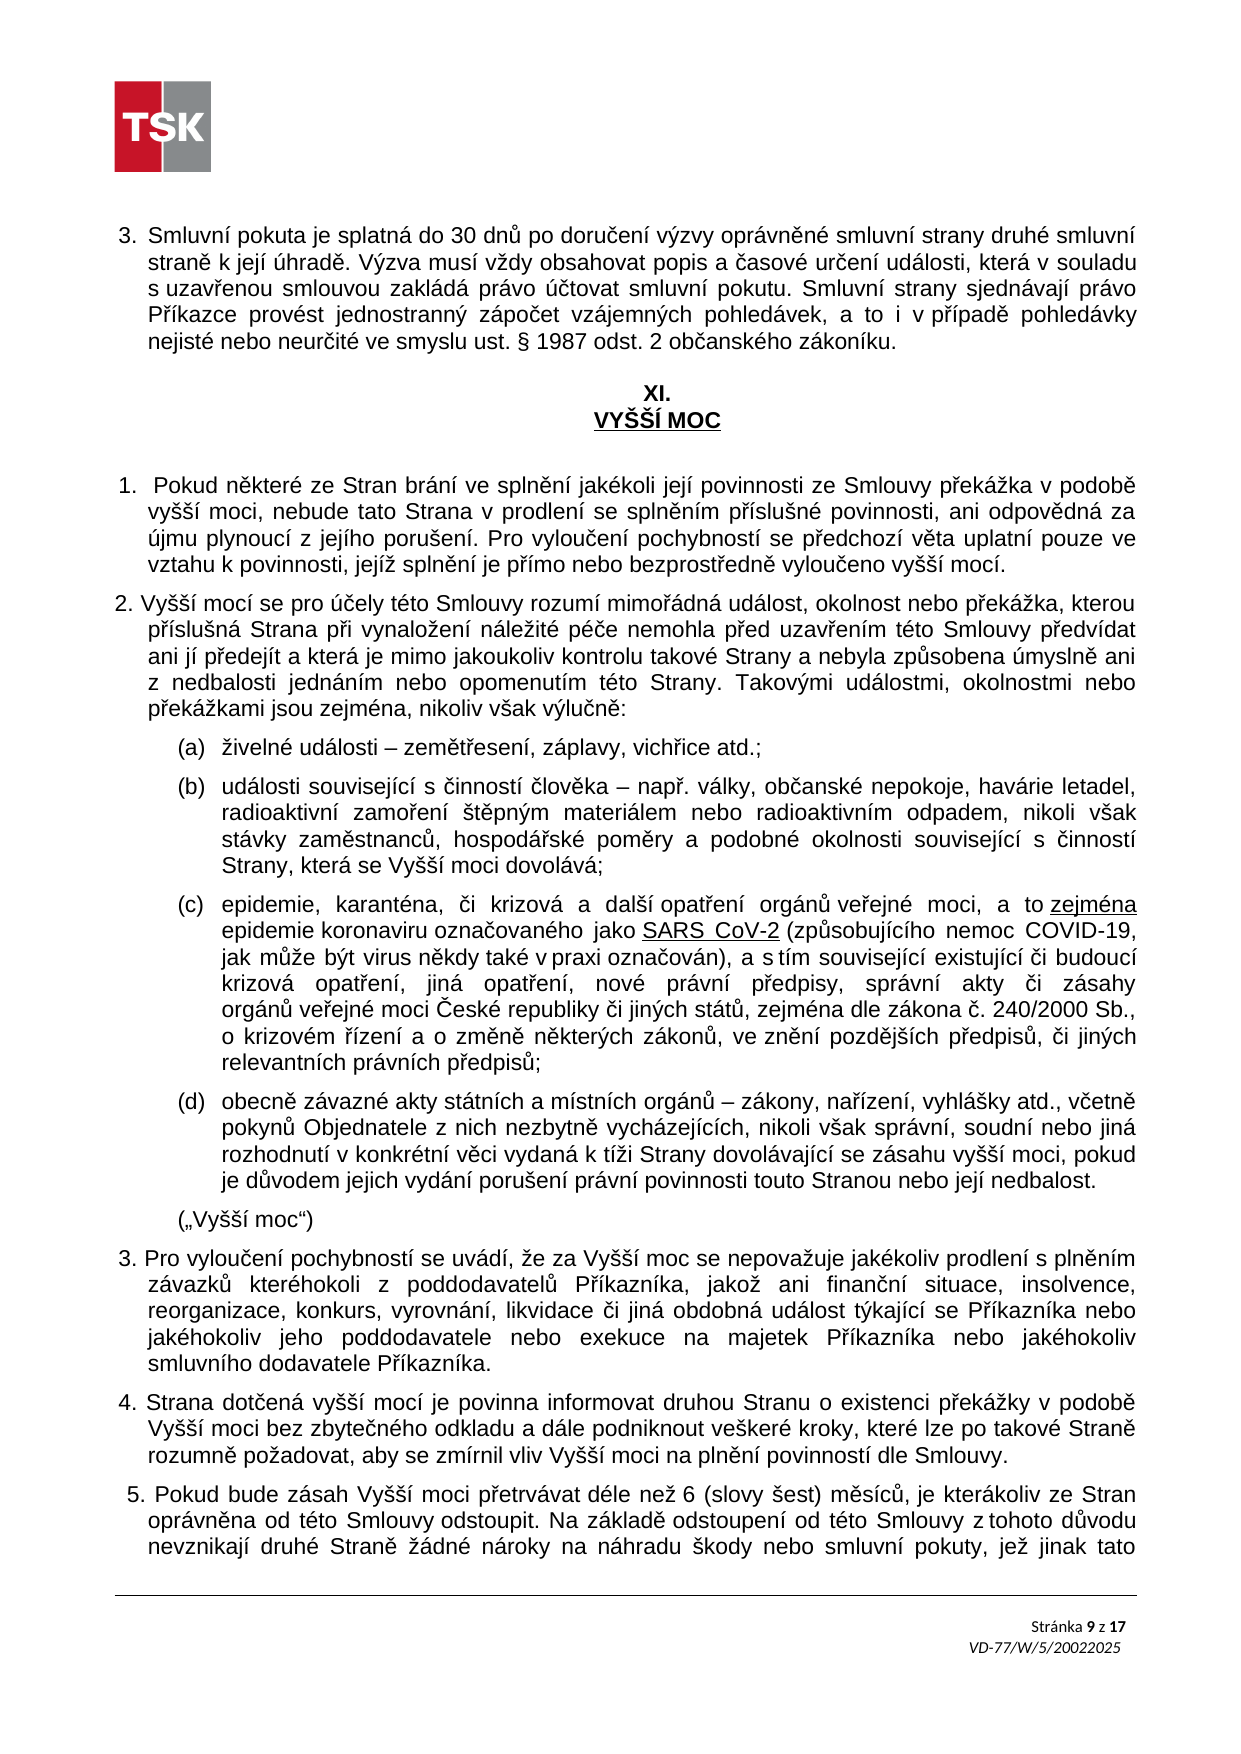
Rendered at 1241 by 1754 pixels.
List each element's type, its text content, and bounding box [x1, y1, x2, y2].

text VYŠŠÍ MOC [177, 407, 1137, 433]
picture [114, 81, 211, 172]
text 4. Strana dotčená vyšší mocí je povinna informovat druhou Stranu o existenci překážky v podobě Vyšší moci bez zbytečného odkladu a dále podniknout veškeré kroky, které lze po takové Straně rozumně požadovat, aby se zmírnil vliv Vyšší moci na plnění povinností dle Smlouvy. [118, 1389, 1137, 1468]
text 3. Pro vyloučení pochybností se uvádí, že za Vyšší moc se nepovažuje jakékoliv prodlení s plněním závazků kteréhokoli z poddodavatelů Příkazníka, jakož ani finanční situace, insolvence, reorganizace, konkurs, vyrovnání, likvidace či jiná obdobná událost týkající se Příkazníka nebo jakéhokoliv jeho poddodavatele nebo exekuce na majetek Příkazníka nebo jakéhokoliv smluvního dodavatele Příkazníka. [118, 1245, 1137, 1376]
text 1. Pokud některé ze Stran brání ve splnění jakékoli její povinnosti ze Smlouvy překážka v podobě vyšší moci, nebude tato Strana v prodlení se splněním příslušné povinnosti, ani odpovědná za újmu plynoucí z jejího porušení. Pro vyloučení pochybností se předchozí věta uplatní pouze ve vztahu k povinnosti, jejíž splnění je přímo nebo bezprostředně vyloučeno vyšší mocí. [118, 472, 1137, 577]
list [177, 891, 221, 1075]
text XI. [177, 380, 1137, 407]
list Smluvní pokuta je splatná do 30 dnů po doručení výzvy oprávněné smluvní strany druhé smluvní straně k její úhradě. Výzva musí vždy obsahovat popis a časové určení události, která v souladu s uzavřenou smlouvou zakládá právo účtovat smluvní pokutu. Smluvní strany sjednávají právo Příkazce provést jednostranný zápočet vzájemných pohledávek, a to i v případě pohledávky nejisté nebo neurčité ve smyslu ust. § 1987 odst. 2 občanského zákoníku. [118, 222, 1137, 354]
text („Vyšší moc“) [177, 1206, 1137, 1232]
list události související s činností člověka – např. války, občanské nepokoje, havárie letadel, radioaktivní zamoření štěpným materiálem nebo radioaktivním odpadem, nikoli však stávky zaměstnanců, hospodářské poměry a podobné okolnosti související s činností Strany, která se Vyšší moci dovolává; [177, 773, 1137, 878]
list obecně závazné akty státních a místních orgánů – zákony, nařízení, vyhlášky atd., včetně pokynů Objednatele z nich nezbytně vycházejících, nikoli však správní, soudní nebo jiná rozhodnutí v konkrétní věci vydaná k tíži Strany dovolávající se zásahu vyšší moci, pokud je důvodem jejich vydání porušení právní povinnosti touto Stranou nebo její nedbalost. [177, 1088, 1137, 1193]
list živelné události – zemětřesení, záplavy, vichřice atd.; [177, 734, 1137, 761]
text 2. Vyšší mocí se pro účely této Smlouvy rozumí mimořádná událost, okolnost nebo překážka, kterou příslušná Strana při vynaložení náležité péče nemohla před uzavřením této Smlouvy předvídat ani jí předejít a která je mimo jakoukoliv kontrolu takové Strany a nebyla způsobena úmyslně ani z nedbalosti jednáním nebo opomenutím této Strany. Takovými událostmi, okolnostmi nebo překážkami jsou zejména, nikoliv však výlučně: [74, 590, 1137, 722]
